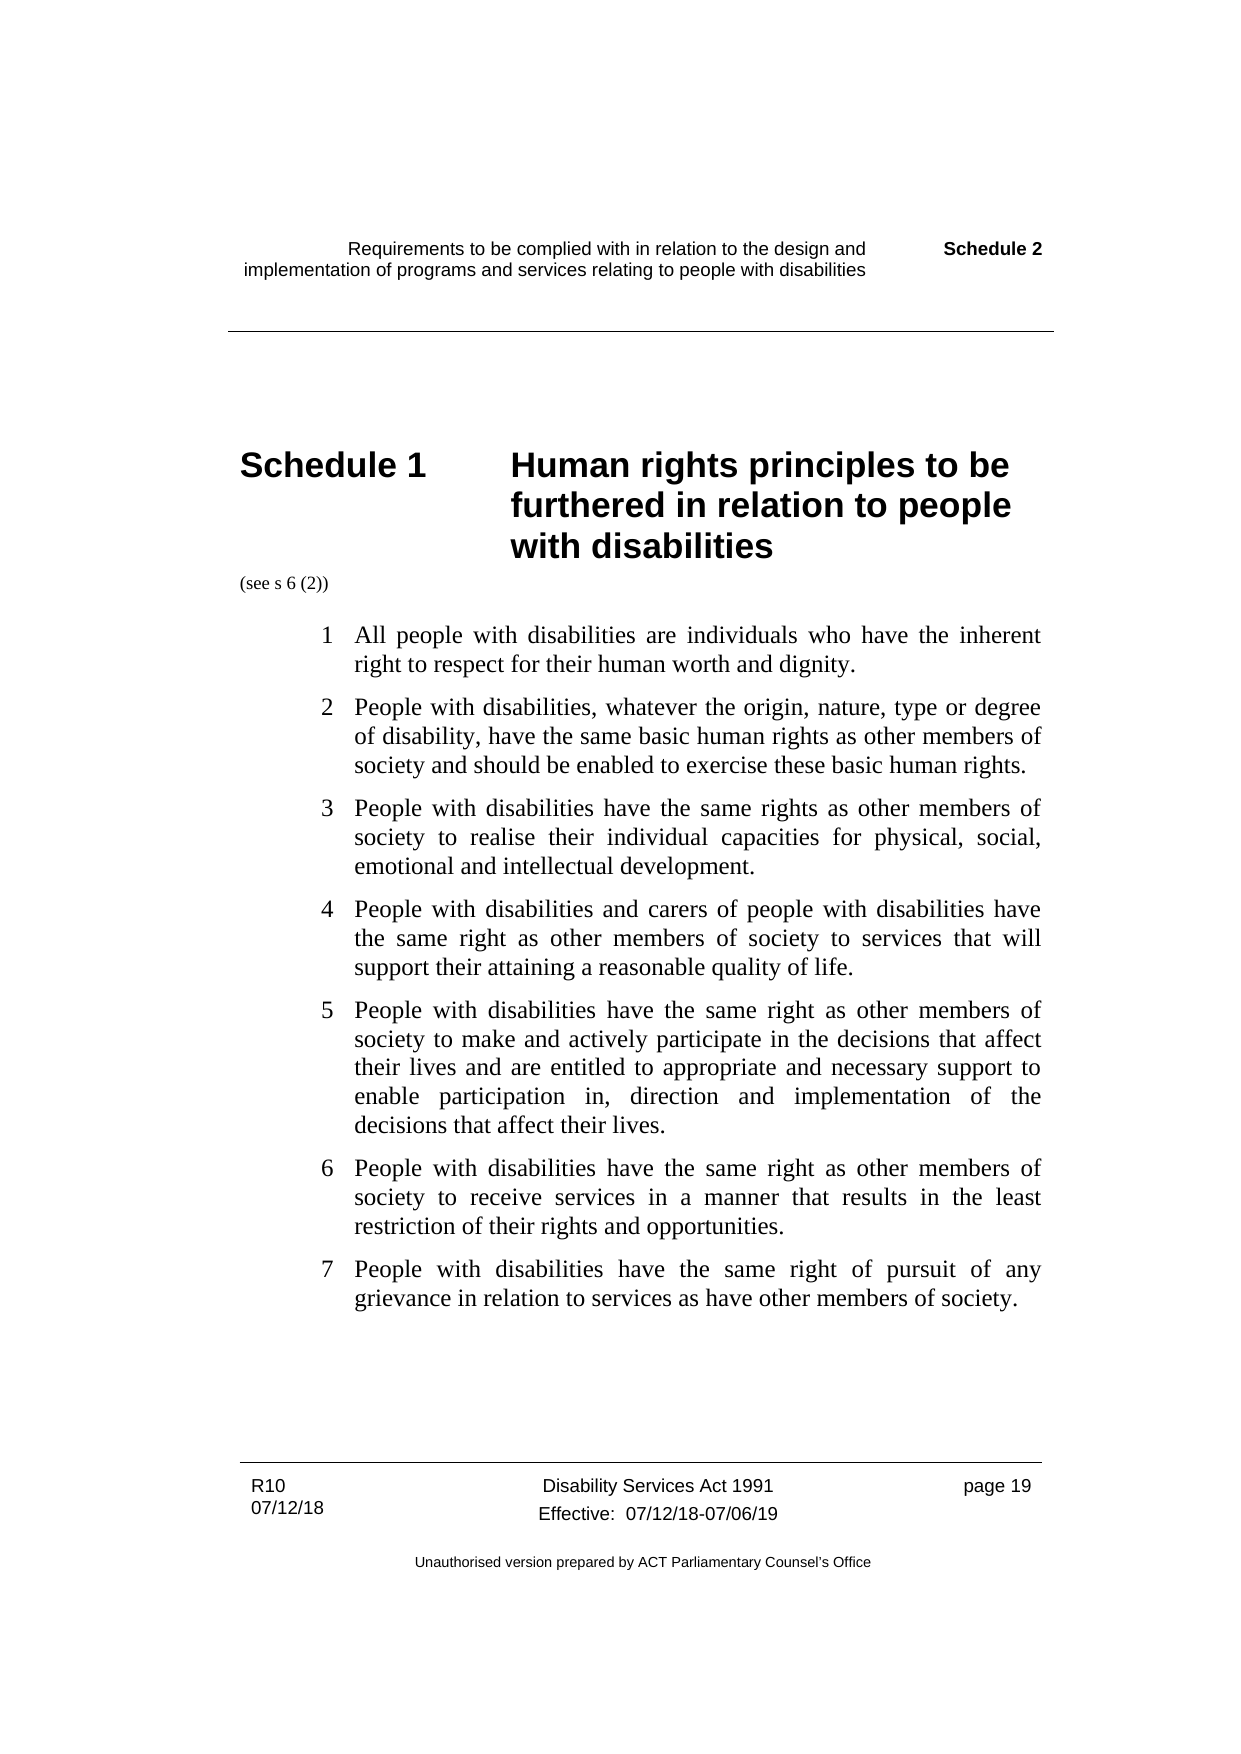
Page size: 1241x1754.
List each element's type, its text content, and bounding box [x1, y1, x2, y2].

subtitle Schedule 1 Human rights principles to be furthered in relation to people with disabilities [239, 444, 1042, 566]
text 2 People with disabilities, whatever the origin, nature, type or degree of disability, have the same basic human rights as other members of society and should be enabled to exercise these basic human rights. [239, 692, 1042, 779]
text 1 All people with disabilities are individuals who have the inherent right to respect for their human worth and dignity. [239, 620, 1042, 678]
text 6 People with disabilities have the same right as other members of society to receive services in a manner that results in the least restriction of their rights and opportunities. [239, 1153, 1042, 1239]
text (see s 6 (2)) [239, 572, 1042, 594]
text 5 People with disabilities have the same right as other members of society to make and actively participate in the decisions that affect their lives and are entitled to appropriate and necessary support to enable participation in, direction and implementation of the decisions that affect their lives. [239, 995, 1042, 1139]
text 3 People with disabilities have the same rights as other members of society to realise their individual capacities for physical, social, emotional and intellectual development. [239, 793, 1042, 879]
text 4 People with disabilities and carers of people with disabilities have the same right as other members of society to services that will support their attaining a reasonable quality of life. [239, 894, 1042, 980]
text 7 People with disabilities have the same right of pursuit of any grievance in relation to services as have other members of society. [239, 1254, 1042, 1312]
